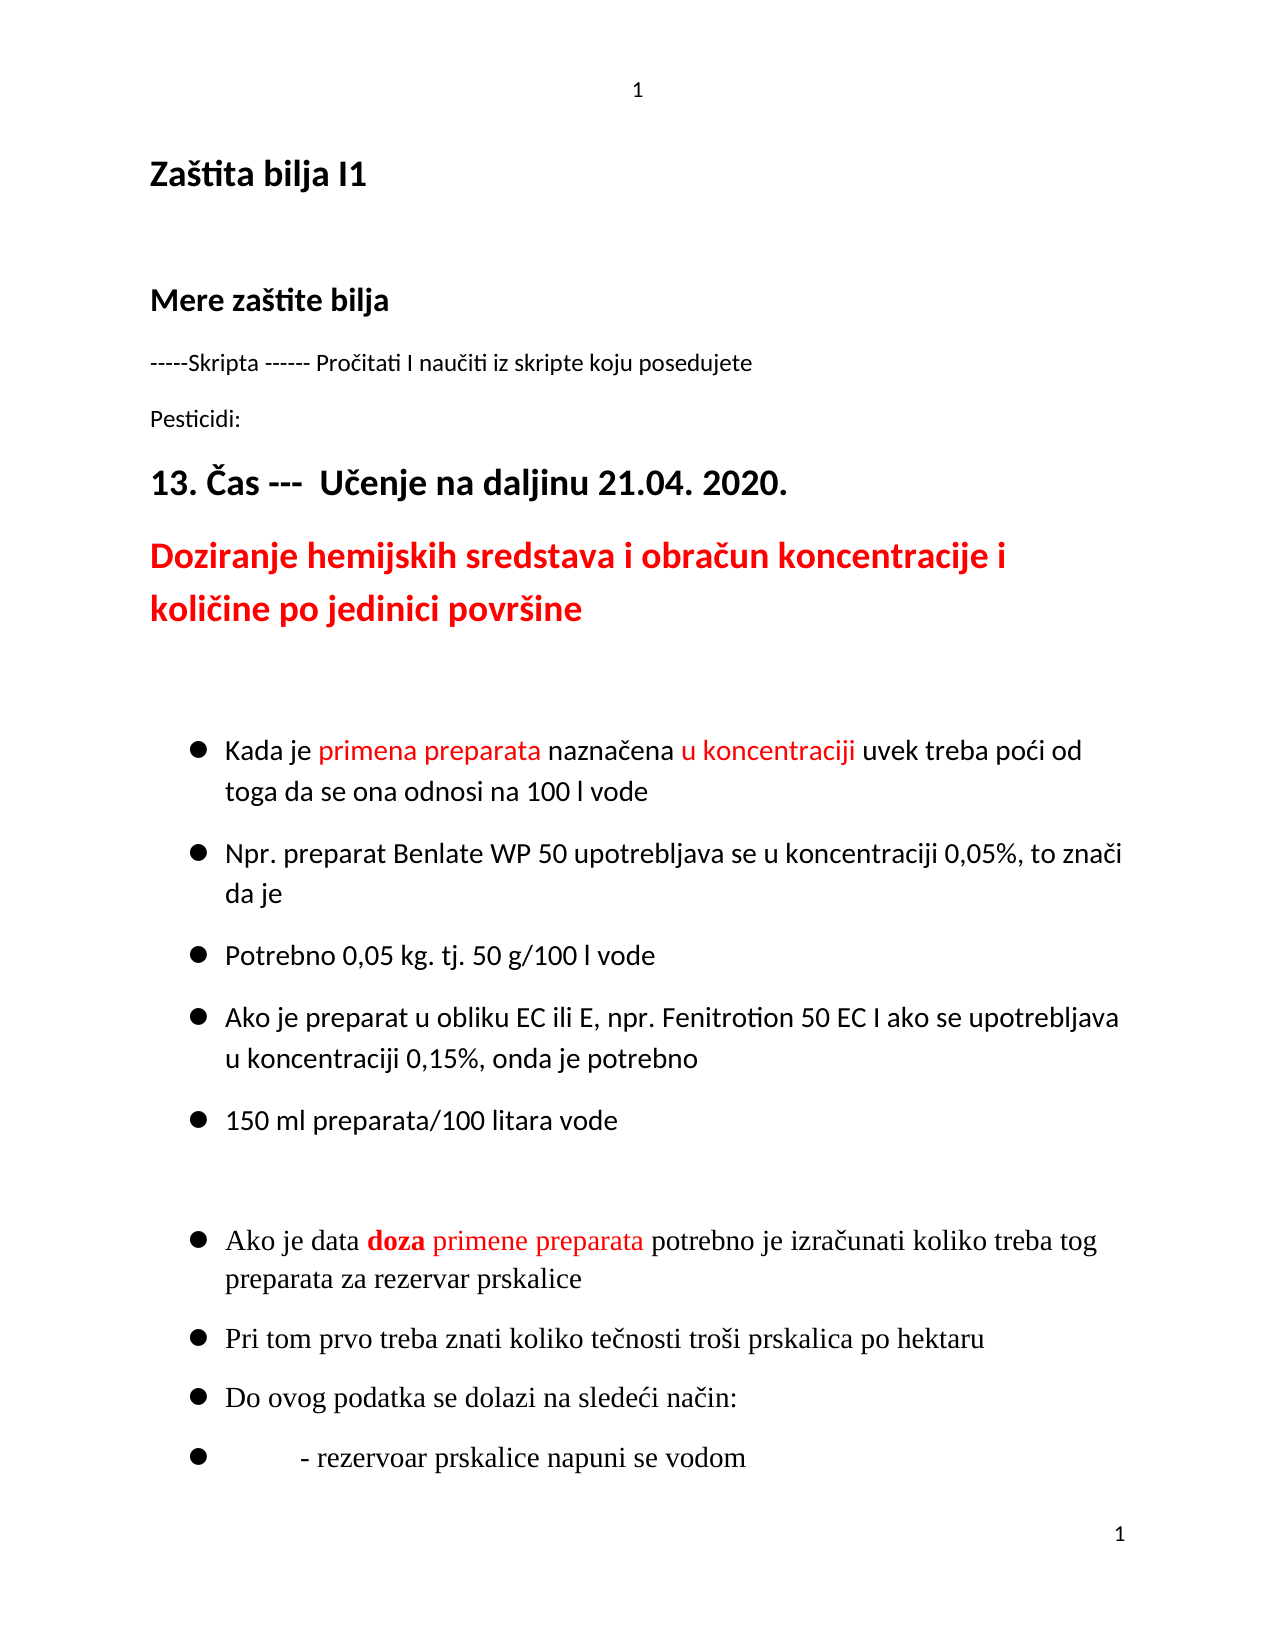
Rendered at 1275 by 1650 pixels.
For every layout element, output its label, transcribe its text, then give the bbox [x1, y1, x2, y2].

list Ako je data doza primene preparata potrebno je izračunati koliko treba tog preparata za rezervar prskalice [187, 1223, 1125, 1295]
list Kada je primena preparata naznačena u koncentraciji uvek treba poći od toga da se ona odnosi na 100 l vode [187, 732, 1125, 808]
list Npr. preparat Benlate WP 50 upotrebljava se u koncentraciji 0,05%, to znači da je [187, 835, 1125, 911]
list 150 ml preparata/100 litara vode [187, 1102, 1125, 1137]
text Pesticidi: [150, 403, 1125, 433]
text Doziranje hemijskih sredstava i obračun koncentracije i količine po jedinici površine [150, 532, 1125, 631]
list Ako je preparat u obliku EC ili E, npr. Fenitrotion 50 EC I ako se upotrebljava u koncentraciji 0,15%, onda je potrebno [187, 999, 1125, 1076]
list Pri tom prvo treba znati koliko tečnosti troši prskalica po hektaru [187, 1321, 1125, 1355]
text -----Skripta ------ Pročitati I naučiti iz skripte koju posedujete [150, 347, 1125, 377]
text 13. Čas --- Učenje na daljinu 21.04. 2020. [150, 459, 1125, 504]
list Potrebno 0,05 kg. tj. 50 g/100 l vode [187, 937, 1125, 973]
list - rezervoar prskalice napuni se vodom [187, 1440, 1125, 1474]
text Zaštita bilja I1 [150, 150, 1125, 196]
list Do ovog podatka se dolazi na sledeći način: [187, 1381, 1125, 1414]
text Mere zaštite bilja [150, 279, 1125, 320]
